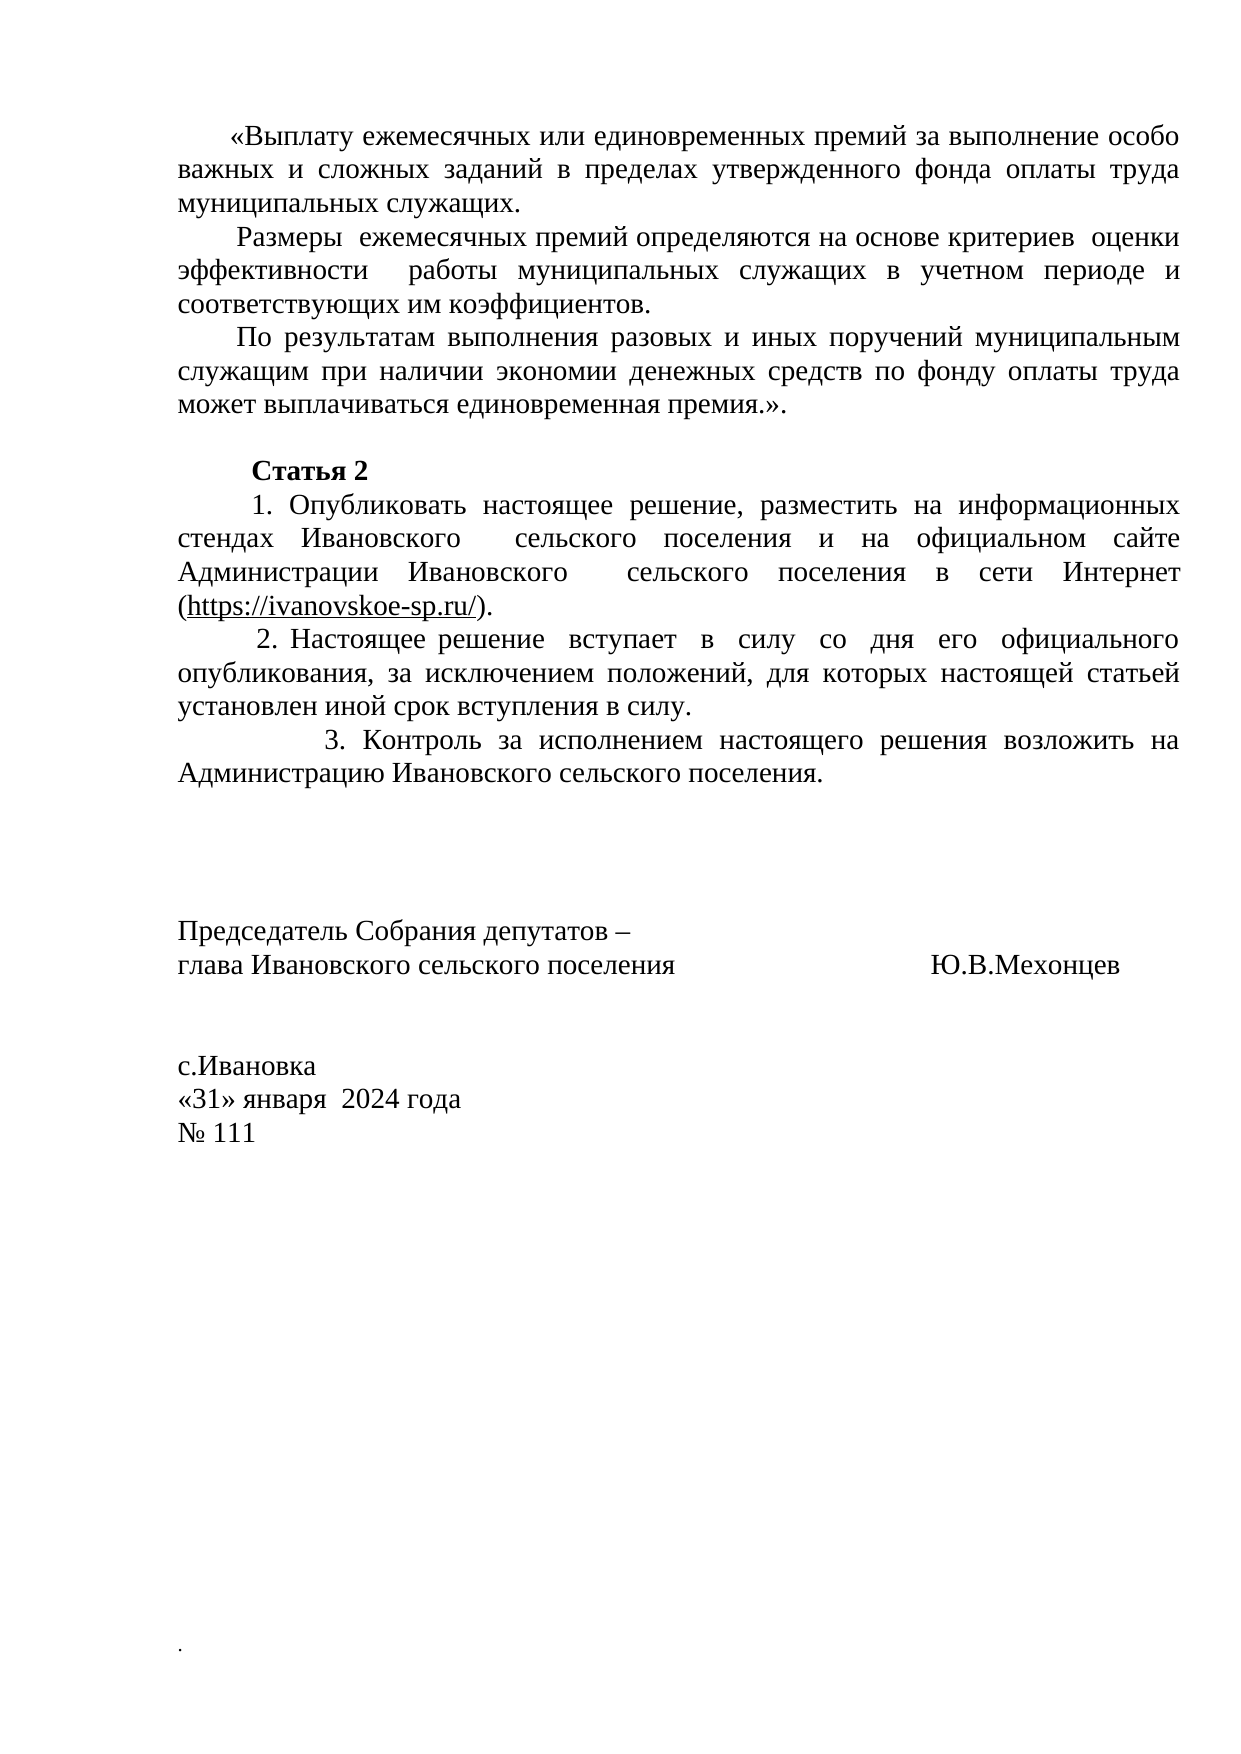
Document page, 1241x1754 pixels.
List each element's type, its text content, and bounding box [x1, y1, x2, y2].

text «31» января 2024 года [177, 1081, 1181, 1115]
text глава Ивановского сельского поселения Ю.В.Мехонцев [177, 947, 1181, 981]
text По результатам выполнения разовых и иных поручений муниципальным служащим при наличии экономии денежных средств по фонду оплаты труда может выплачиваться единовременная премия.». [177, 319, 1181, 420]
text с.Ивановка [177, 1048, 1181, 1081]
text Размеры ежемесячных премий определяются на основе критериев оценки эффективности работы муниципальных служащих в учетном периоде и соответствующих им коэффициентов. [177, 219, 1181, 319]
text № 111 [177, 1115, 1181, 1148]
text 1. Опубликовать настоящее решение, разместить на информационных стендах Ивановского сельского поселения и на официальном сайте Администрации Ивановского сельского поселения в сети Интернет (https://ivanovskoe-sp.ru/). [177, 487, 1181, 621]
text 2. Настоящее решение вступает в силу со дня его официального опубликования, за исключением положений, для которых настоящей статьей установлен иной срок вступления в силу. [177, 621, 1181, 722]
text Председатель Собрания депутатов – [177, 913, 1181, 947]
text Статья 2 [177, 453, 1181, 487]
text «Выплату ежемесячных или единовременных премий за выполнение особо важных и сложных заданий в пределах утвержденного фонда оплаты труда муниципальных служащих. [177, 118, 1181, 219]
text 3. Контроль за исполнением настоящего решения возложить на Администрацию Ивановского сельского поселения. [177, 722, 1181, 789]
